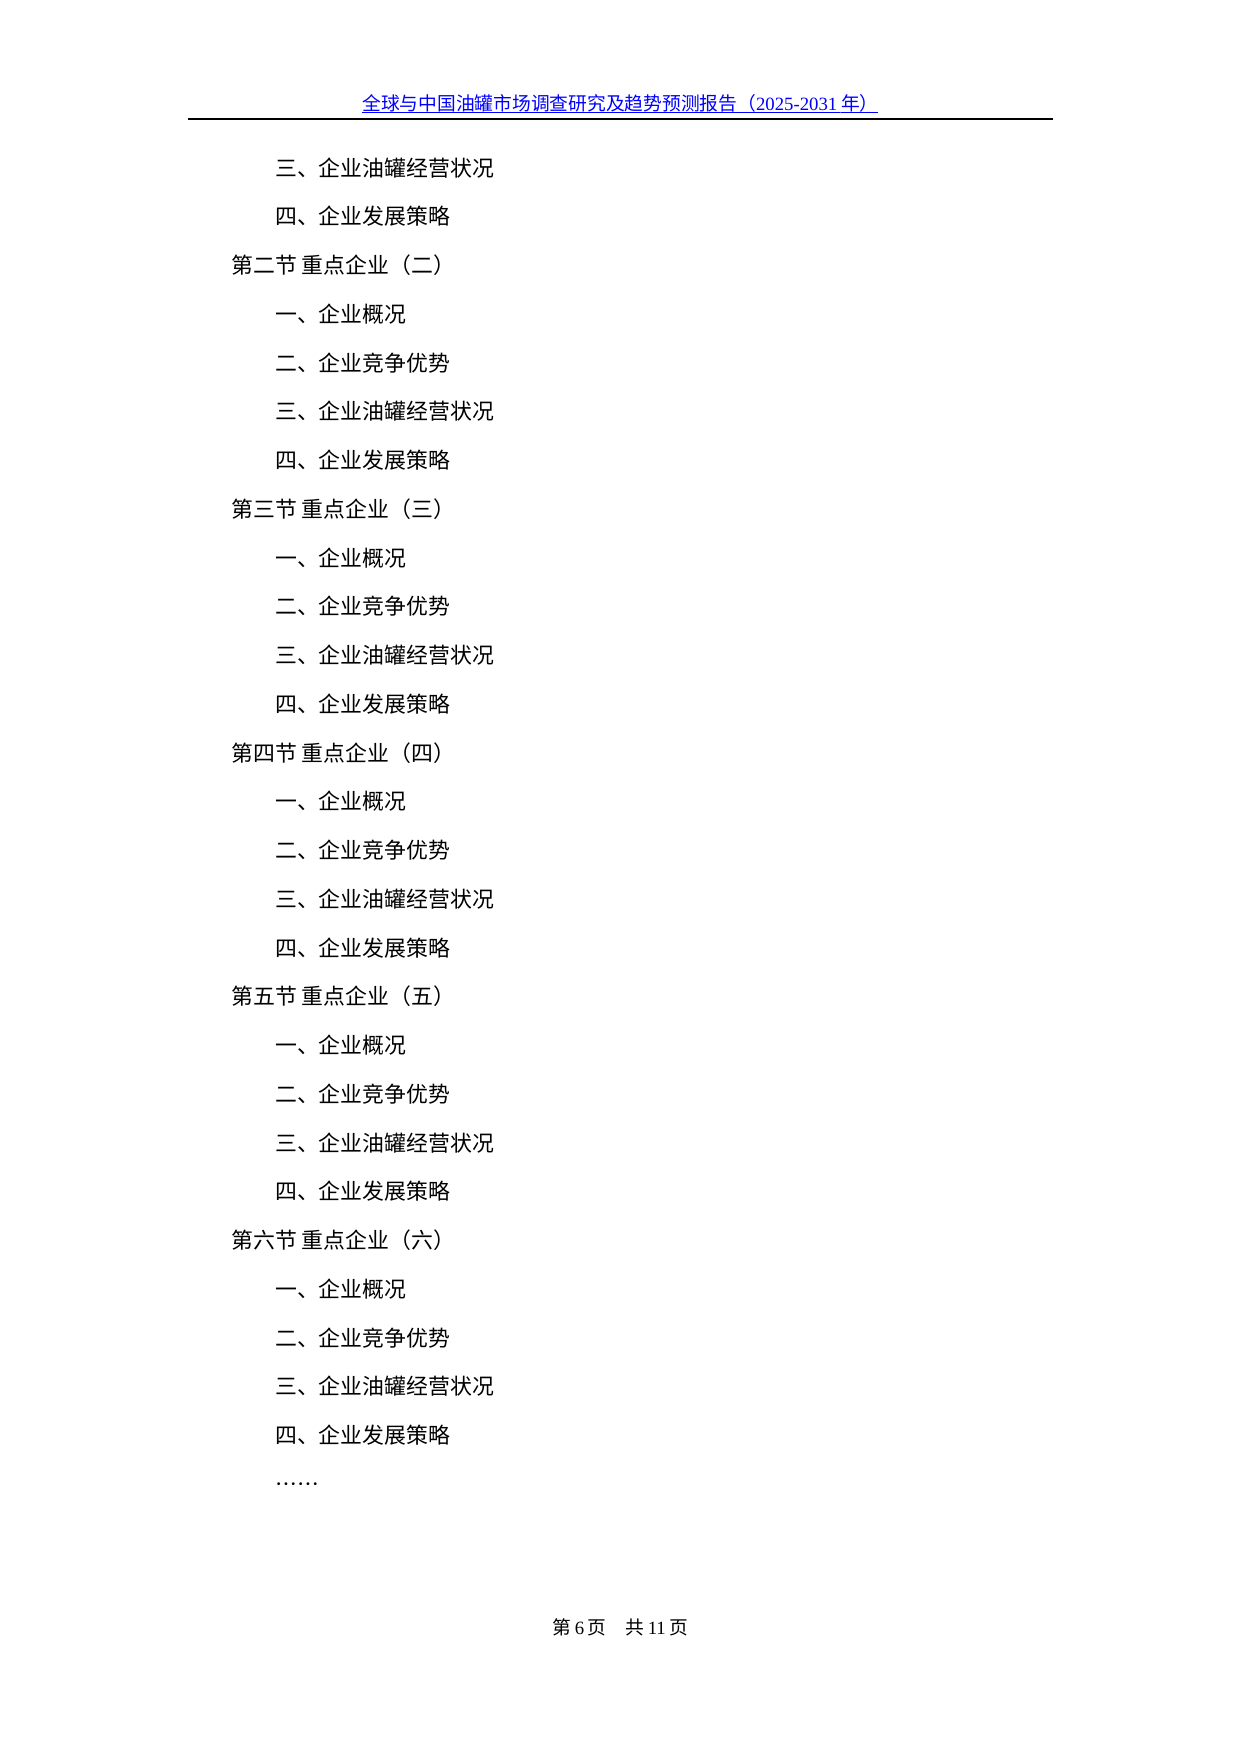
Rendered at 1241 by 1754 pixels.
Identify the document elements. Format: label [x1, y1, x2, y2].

text [187, 150, 1053, 1499]
